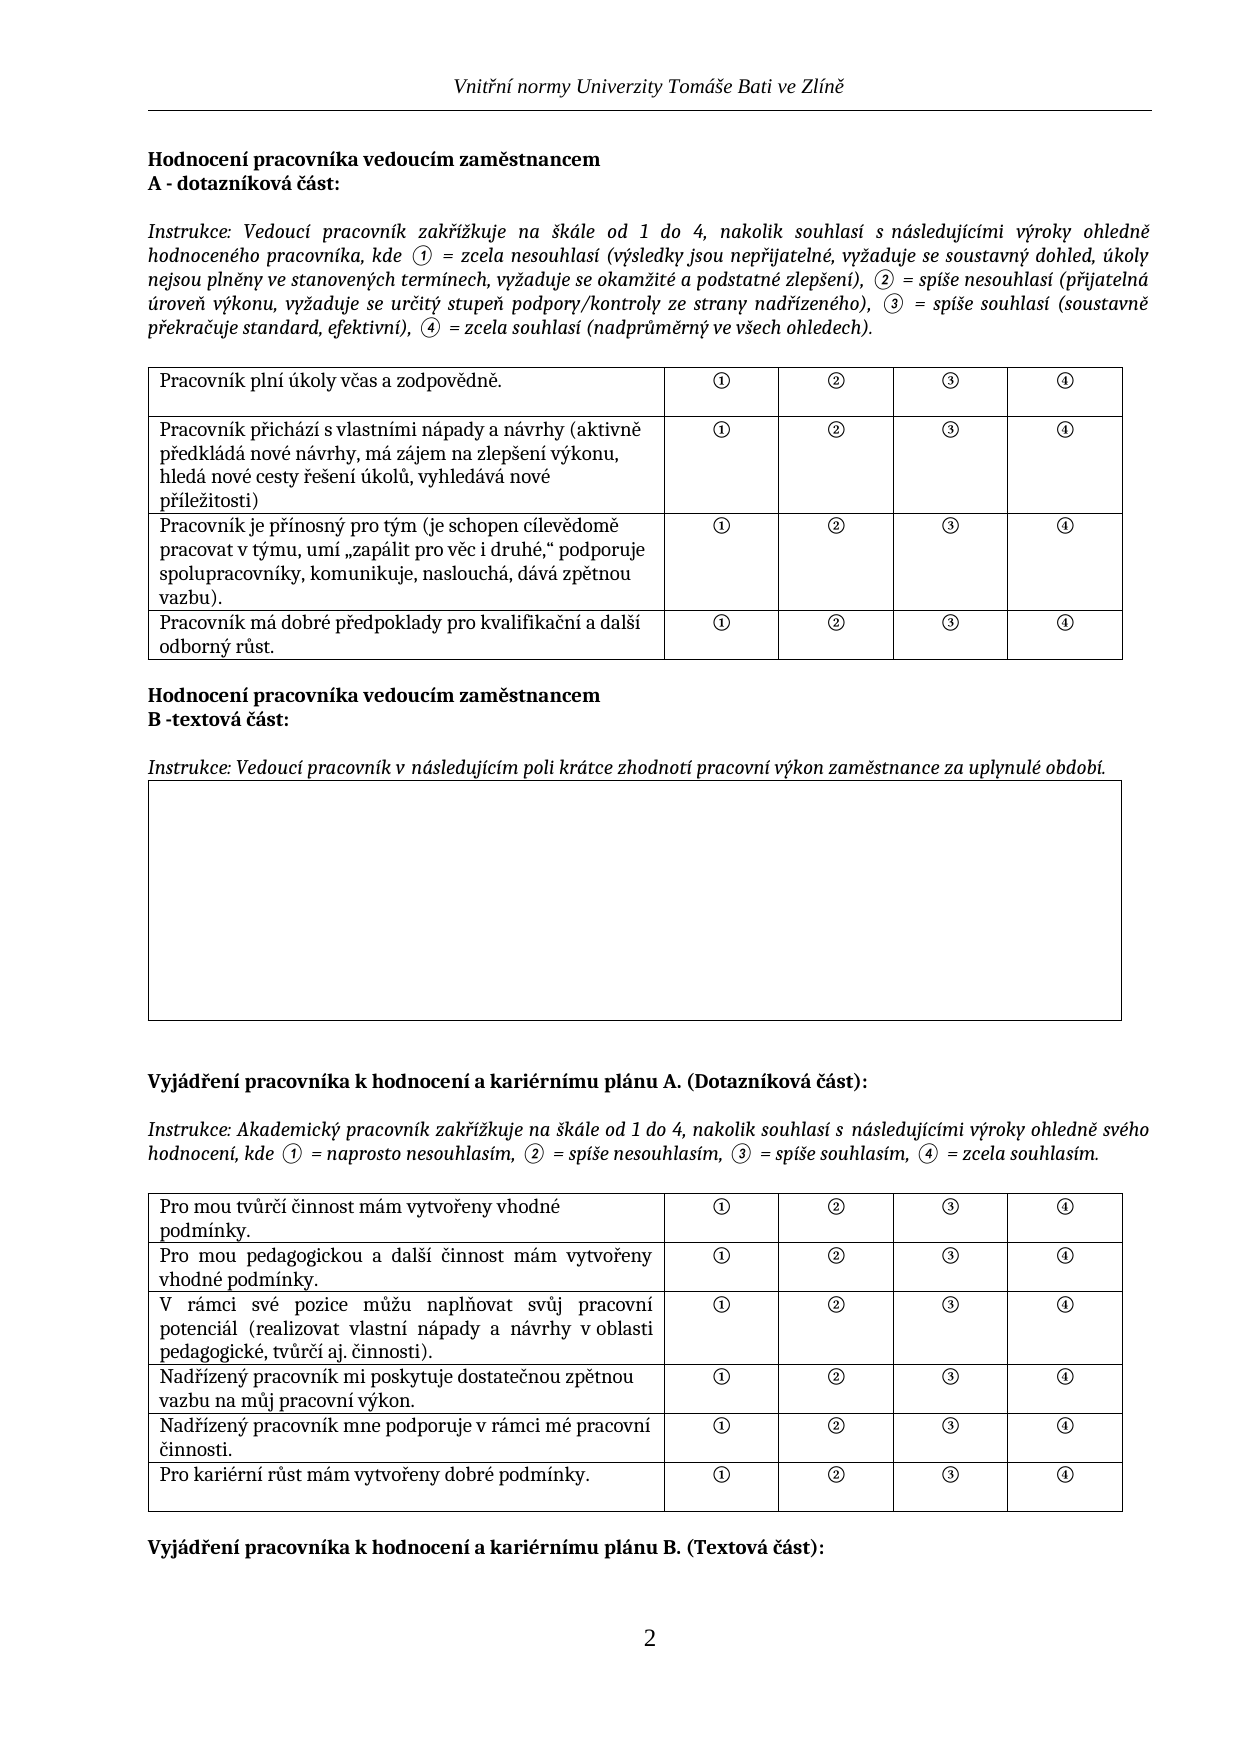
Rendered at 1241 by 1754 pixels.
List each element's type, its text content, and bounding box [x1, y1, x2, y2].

table_header ④ [1008, 368, 1122, 416]
text Hodnocení pracovníka vedoucím zaměstnancem [148, 148, 1152, 172]
table_cell ② [779, 611, 893, 659]
table_header ④ [1008, 1194, 1122, 1242]
table_cell ④ [1008, 1414, 1122, 1462]
table_cell ① [665, 1365, 778, 1413]
table_header [149, 781, 1121, 1020]
table_cell ② [779, 1365, 893, 1413]
table_cell Pracovník má dobré předpoklady pro kvalifikační a další odborný růst. [149, 611, 664, 659]
table_cell ② [779, 514, 893, 610]
table_cell ① [665, 417, 778, 513]
table_cell ④ [1008, 611, 1122, 659]
table_header ③ [894, 368, 1007, 416]
table_cell ① [665, 1292, 778, 1364]
table_cell ④ [1008, 1365, 1122, 1413]
text A - dotazníková část: [148, 172, 1152, 196]
table_cell ③ [894, 1292, 1007, 1364]
text Instrukce: Akademický pracovník zakřížkuje na škále od 1 do 4, nakolik souhlasí s následujícími výroky ohledně svého hodnocení, kde ① = naprosto nesouhlasím, ② = spíše nesouhlasím, ③ = spíše souhlasím, ④ = zcela souhlasím. [148, 1117, 1152, 1165]
table_header ② [779, 1194, 893, 1242]
table_cell ④ [1008, 1243, 1122, 1291]
table_cell Pro mou pedagogickou a další činnost mám vytvořeny vhodné podmínky. [149, 1243, 664, 1291]
table_header ③ [894, 1194, 1007, 1242]
table_cell ③ [894, 1365, 1007, 1413]
table_cell ③ [894, 514, 1007, 610]
table_cell ② [779, 1292, 893, 1364]
table_cell ① [665, 1243, 778, 1291]
table_cell Pracovník je přínosný pro tým (je schopen cílevědomě pracovat v týmu, umí „zapálit pro věc i druhé,“ podporuje spolupracovníky, komunikuje, naslouchá, dává zpětnou vazbu). [149, 514, 664, 610]
table_cell ③ [894, 611, 1007, 659]
table_cell ① [665, 1414, 778, 1462]
table_header Pro mou tvůrčí činnost mám vytvořeny vhodné podmínky. [149, 1194, 664, 1242]
text Vyjádření pracovníka k hodnocení a kariérnímu plánu A. (Dotazníková část): [148, 1069, 1152, 1093]
text Hodnocení pracovníka vedoucím zaměstnancem [148, 684, 1152, 708]
table_header ① [665, 1194, 778, 1242]
text Instrukce: Vedoucí pracovník v následujícím poli krátce zhodnotí pracovní výkon zaměstnance za uplynulé období. [148, 756, 1152, 780]
table_cell ② [779, 1243, 893, 1291]
table_cell ① [665, 611, 778, 659]
table_cell ③ [894, 417, 1007, 513]
table_cell ④ [1008, 1463, 1122, 1511]
table_cell ④ [1008, 514, 1122, 610]
table_header Pracovník plní úkoly včas a zodpovědně. [149, 368, 664, 416]
table_header ① [665, 368, 778, 416]
table_cell ③ [894, 1463, 1007, 1511]
table_cell Pro kariérní růst mám vytvořeny dobré podmínky. [149, 1463, 664, 1511]
table_cell ② [779, 417, 893, 513]
text Vyjádření pracovníka k hodnocení a kariérnímu plánu B. (Textová část): [148, 1536, 1152, 1560]
table_cell ② [779, 1463, 893, 1511]
table_cell ① [665, 514, 778, 610]
table_cell ② [779, 1414, 893, 1462]
table_cell Nadřízený pracovník mne podporuje v rámci mé pracovní činnosti. [149, 1414, 664, 1462]
table_cell V rámci své pozice můžu naplňovat svůj pracovní potenciál (realizovat vlastní nápady a návrhy v oblasti pedagogické, tvůrčí aj. činnosti). [149, 1292, 664, 1364]
table_cell ④ [1008, 1292, 1122, 1364]
table_header ② [779, 368, 893, 416]
table_cell Pracovník přichází s vlastními nápady a návrhy (aktivně předkládá nové návrhy, má zájem na zlepšení výkonu, hledá nové cesty řešení úkolů, vyhledává nové příležitosti) [149, 417, 664, 513]
table_cell ③ [894, 1414, 1007, 1462]
table_cell ③ [894, 1243, 1007, 1291]
table_cell ④ [1008, 417, 1122, 513]
text Instrukce: Vedoucí pracovník zakřížkuje na škále od 1 do 4, nakolik souhlasí s následujícími výroky ohledně hodnoceného pracovníka, kde ① = zcela nesouhlasí (výsledky jsou nepřijatelné, vyžaduje se soustavný dohled, úkoly nejsou plněny ve stanovených termínech, vyžaduje se okamžité a podstatné zlepšení), ② = spíše nesouhlasí (přijatelná úroveň výkonu, vyžaduje se určitý stupeň podpory/kontroly ze strany nadřízeného), ③ = spíše souhlasí (soustavně překračuje standard, efektivní), ④ = zcela souhlasí (nadprůměrný ve všech ohledech). [148, 219, 1152, 339]
table_cell ① [665, 1463, 778, 1511]
text B -textová část: [148, 708, 1152, 732]
table_cell Nadřízený pracovník mi poskytuje dostatečnou zpětnou vazbu na můj pracovní výkon. [149, 1365, 664, 1413]
